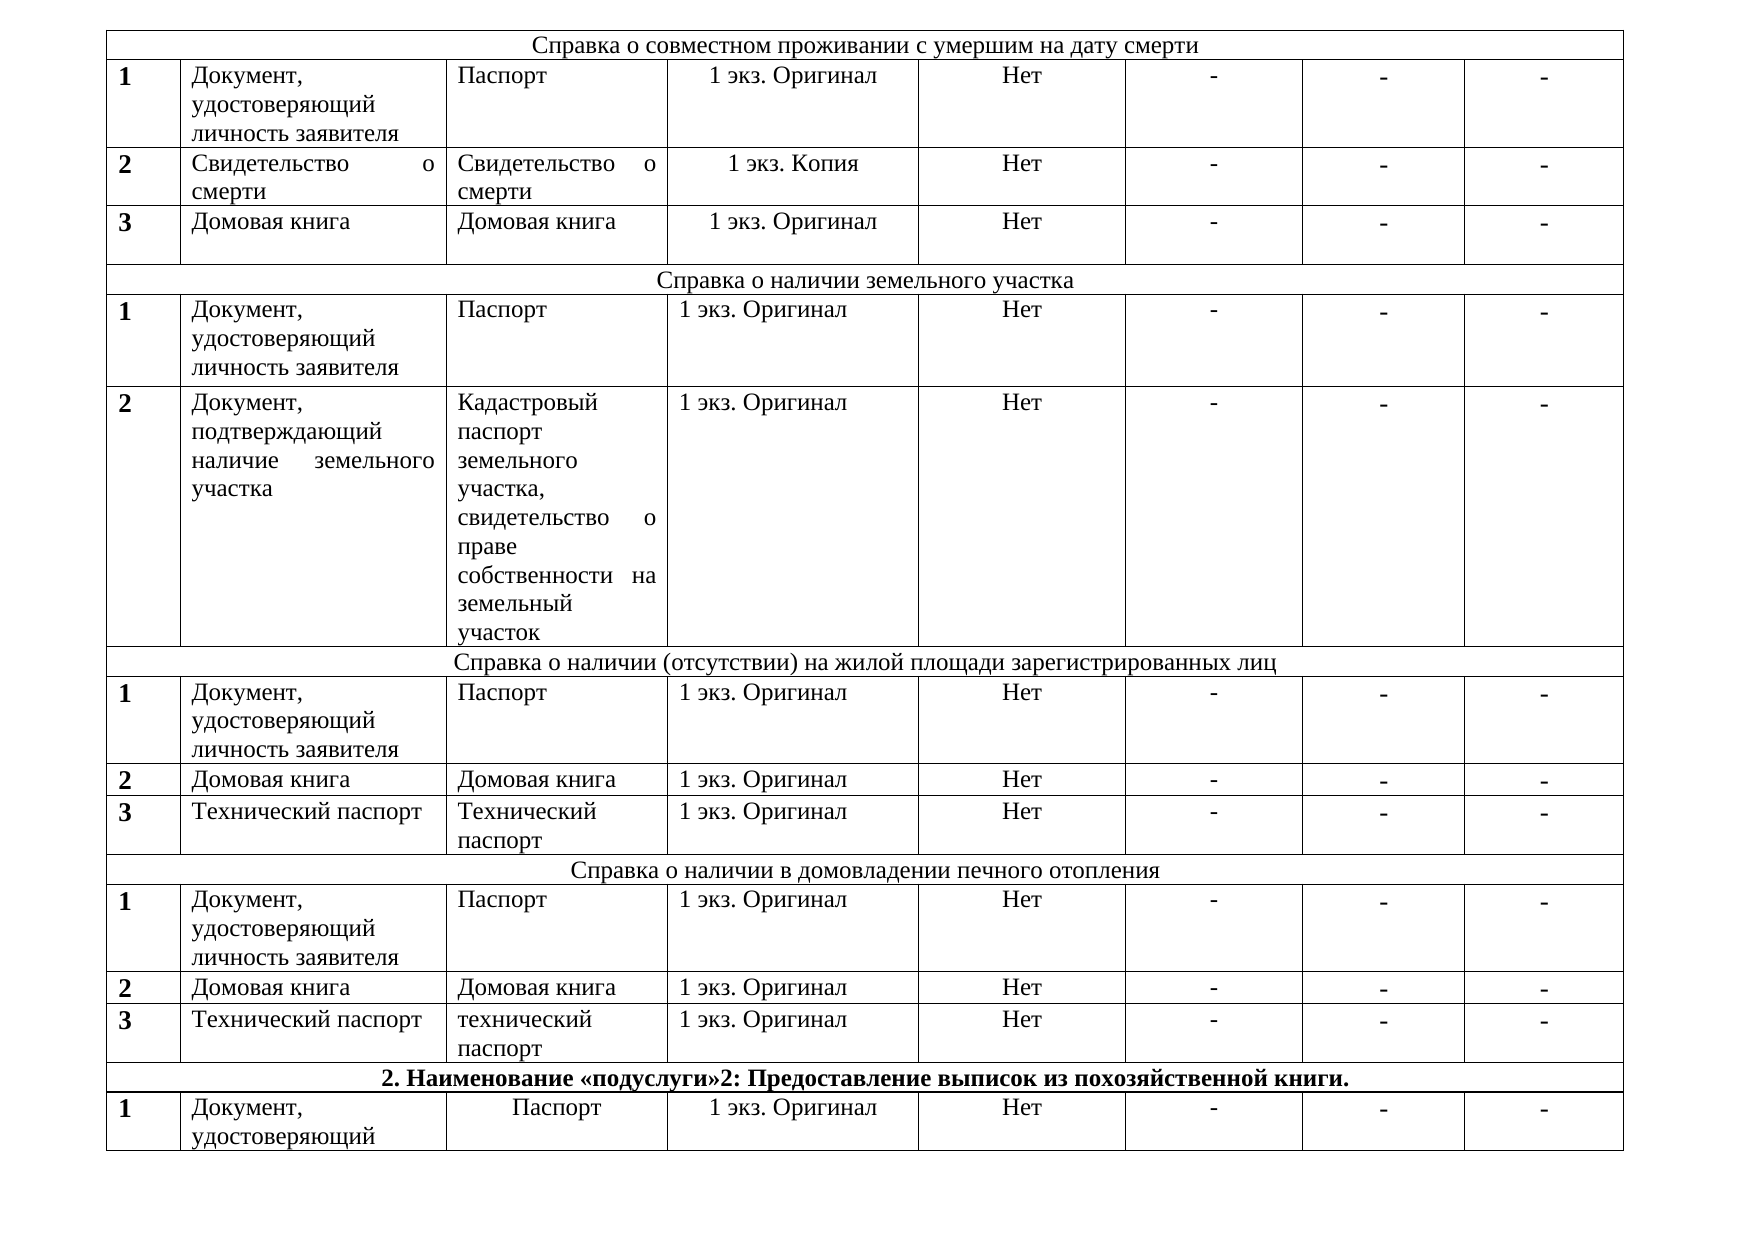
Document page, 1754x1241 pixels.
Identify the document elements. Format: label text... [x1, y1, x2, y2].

table_cell Документ, удостоверяющий личность заявителя [181, 60, 446, 147]
table_cell - [1126, 295, 1302, 386]
table_cell - [1126, 60, 1302, 147]
table_cell 1 экз. Оригинал [668, 764, 918, 795]
table_cell - [1126, 1093, 1302, 1150]
table_cell 2 [107, 148, 180, 205]
table_cell Нет [919, 1093, 1125, 1150]
table_cell 1 экз. Оригинал [668, 677, 918, 763]
table_cell 1 экз. Оригинал [668, 387, 918, 646]
table_cell - [1465, 1004, 1623, 1062]
table_cell - [1465, 387, 1623, 646]
table_cell - [1465, 677, 1623, 763]
table_cell - [1126, 677, 1302, 763]
table_cell 2 [107, 764, 180, 795]
table_cell - [1303, 885, 1464, 971]
table_cell Нет [919, 885, 1125, 971]
table_cell Нет [919, 1004, 1125, 1062]
table_cell Документ, подтверждающий наличие земельного участка [181, 387, 446, 646]
table_cell Свидетельство о смерти [181, 148, 446, 205]
table_cell 3 [107, 1004, 180, 1062]
table_cell - [1465, 885, 1623, 971]
table_cell 3 [107, 796, 180, 854]
table_cell Нет [919, 972, 1125, 1003]
table_cell Паспорт [447, 885, 667, 971]
table_cell технический паспорт [447, 1004, 667, 1062]
table_cell Нет [919, 206, 1125, 264]
table_cell 2 [107, 387, 180, 646]
table_cell Технический паспорт [181, 1004, 446, 1062]
table_cell 1 экз. Оригинал [668, 295, 918, 386]
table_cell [181, 1093, 446, 1150]
table_cell - [1303, 677, 1464, 763]
table_cell 1 экз. Оригинал [668, 972, 918, 1003]
table_cell Паспорт [447, 295, 667, 386]
table_cell Технический паспорт [447, 796, 667, 854]
table_cell - [1303, 60, 1464, 147]
table_cell - [1465, 206, 1623, 264]
table_cell - [1303, 796, 1464, 854]
table_cell Домовая книга [447, 764, 667, 795]
table_cell Нет [919, 295, 1125, 386]
table_cell 2 [107, 972, 180, 1003]
table_cell 1 экз. Оригинал [668, 206, 918, 264]
table_cell - [1465, 60, 1623, 147]
table_cell - [1126, 1004, 1302, 1062]
table_cell Документ, удостоверяющий личность заявителя [181, 885, 446, 971]
table_cell Справка о наличии (отсутствии) на жилой площади зарегистрированных лиц [107, 647, 1623, 676]
table_cell - [1126, 764, 1302, 795]
table_cell Домовая книга [447, 206, 667, 264]
table_cell Нет [919, 60, 1125, 147]
table_cell Технический паспорт [181, 796, 446, 854]
table_cell - [1465, 295, 1623, 386]
table_cell Домовая книга [447, 972, 667, 1003]
table_cell Паспорт [447, 60, 667, 147]
table_cell - [1126, 796, 1302, 854]
table_cell 1 [107, 60, 180, 147]
table_cell - [1465, 972, 1623, 1003]
table_cell - [1126, 885, 1302, 971]
table_cell - [1465, 1093, 1623, 1150]
table_cell - [1303, 206, 1464, 264]
table_cell Справка о наличии земельного участка [107, 265, 1623, 293]
table_cell - [1126, 148, 1302, 205]
table_cell - [1303, 295, 1464, 386]
table_cell 1 экз. Оригинал [668, 1004, 918, 1062]
table_cell Паспорт [447, 677, 667, 763]
table_cell - [1303, 1093, 1464, 1150]
table_cell Паспорт [447, 1093, 667, 1150]
table_cell 1 экз. Оригинал [668, 885, 918, 971]
table_cell - [1126, 206, 1302, 264]
table_cell Документ, удостоверяющий личность заявителя [181, 677, 446, 763]
table_cell 1 экз. Оригинал [668, 796, 918, 854]
table_cell - [1303, 972, 1464, 1003]
table_cell Справка о совместном проживании с умершим на дату смерти [107, 31, 1623, 59]
table_cell Документ, удостоверяющий личность заявителя [181, 295, 446, 386]
table_cell 1 [107, 1093, 180, 1150]
table_cell Нет [919, 148, 1125, 205]
table_cell 1 экз. Оригинал [668, 60, 918, 147]
table_cell Свидетельство о смерти [447, 148, 667, 205]
table_cell 3 [107, 206, 180, 264]
table_cell - [1126, 387, 1302, 646]
table_cell Домовая книга [181, 206, 446, 264]
table_cell - [1465, 764, 1623, 795]
table_cell 1 [107, 677, 180, 763]
table_cell 2. Наименование «подуслуги»2: Предоставление выписок из похозяйственной книги. [107, 1063, 1623, 1091]
table_cell 1 [107, 295, 180, 386]
table_cell Нет [919, 764, 1125, 795]
table_cell - [1303, 148, 1464, 205]
table_cell Домовая книга [181, 972, 446, 1003]
table_cell Кадастровый паспорт земельного участка, свидетельство о праве собственности на земельный участок [447, 387, 667, 646]
table_cell - [1303, 764, 1464, 795]
table_cell Нет [919, 387, 1125, 646]
table_cell Нет [919, 677, 1125, 763]
table_cell - [1303, 387, 1464, 646]
table_cell 1 экз. Копия [668, 148, 918, 205]
table_cell - [1465, 796, 1623, 854]
table_cell 1 экз. Оригинал [668, 1093, 918, 1150]
table_cell Справка о наличии в домовладении печного отопления [107, 855, 1623, 883]
table_cell - [1126, 972, 1302, 1003]
table_cell Нет [919, 796, 1125, 854]
table_cell - [1465, 148, 1623, 205]
table_cell - [1303, 1004, 1464, 1062]
table_cell 1 [107, 885, 180, 971]
table_cell Домовая книга [181, 764, 446, 795]
